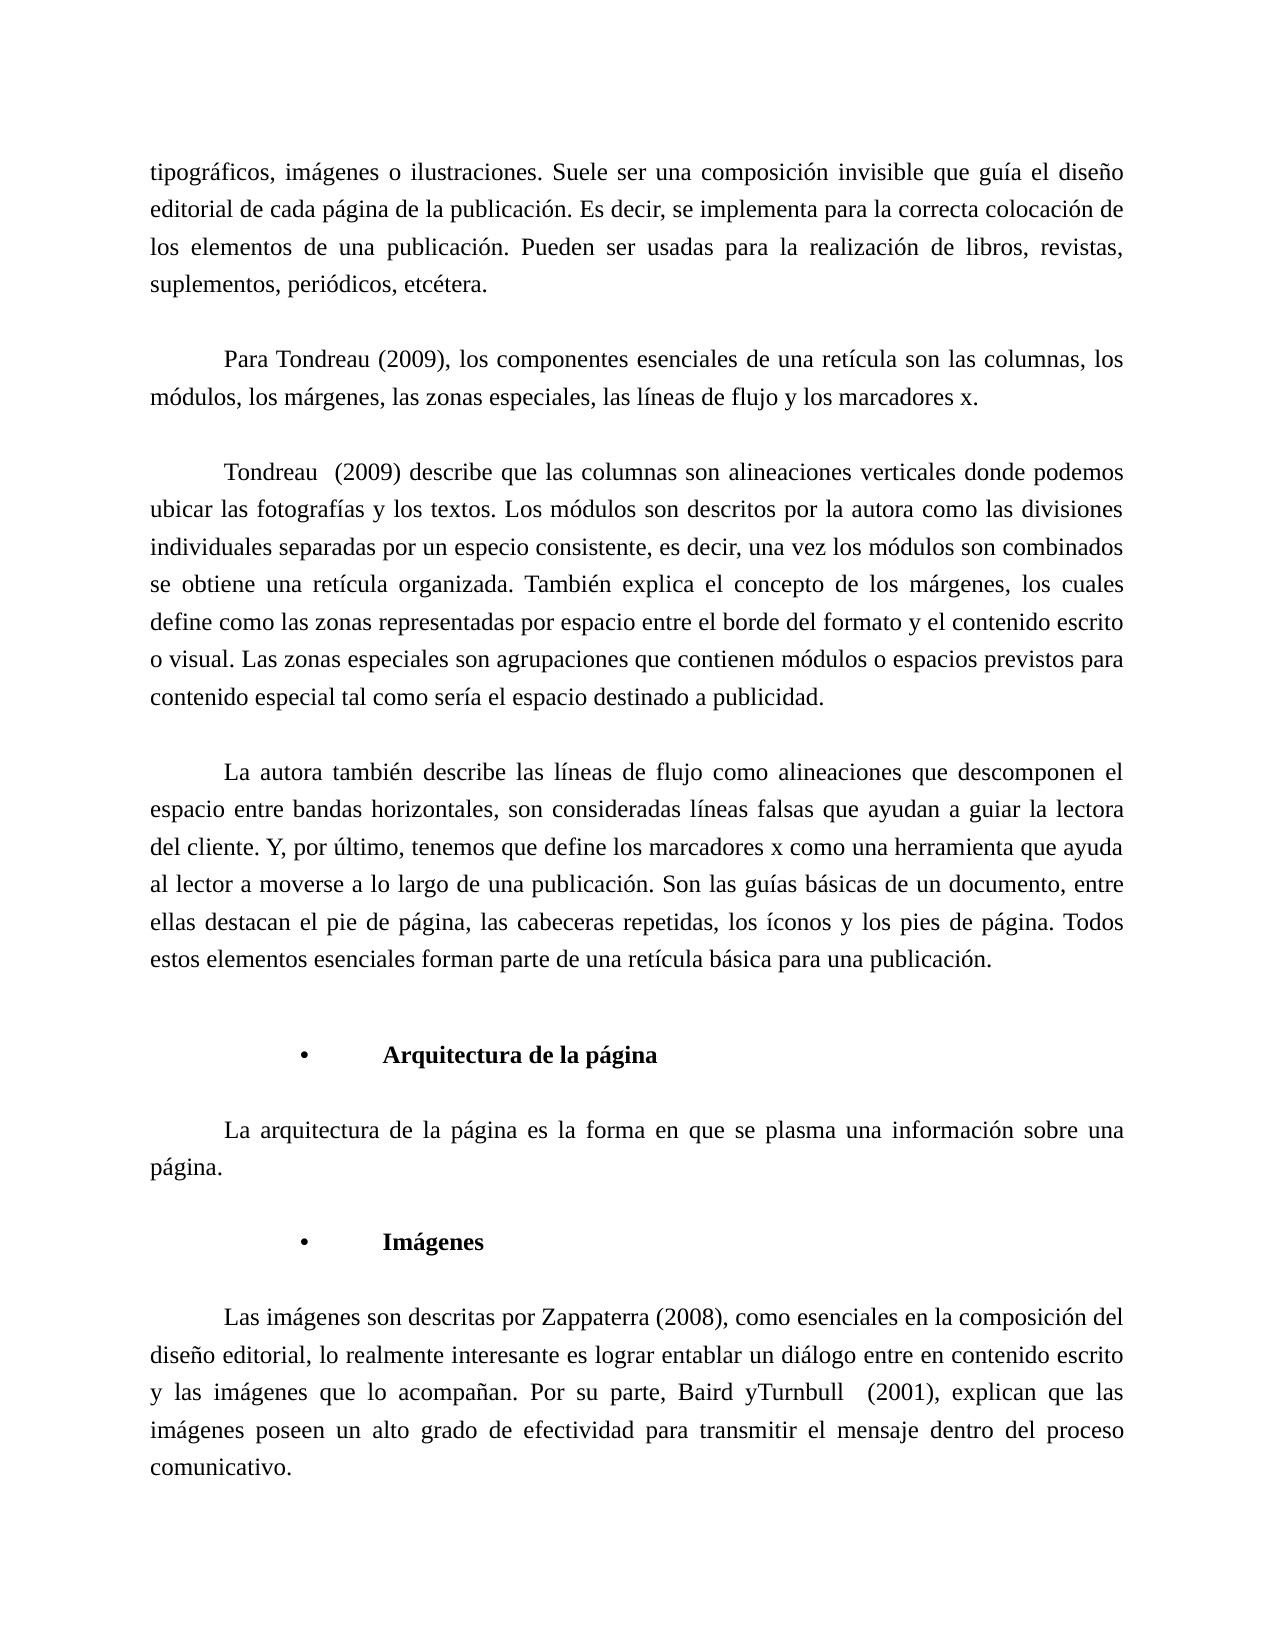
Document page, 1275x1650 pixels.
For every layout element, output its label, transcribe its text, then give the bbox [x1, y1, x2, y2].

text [150, 150, 1125, 300]
text Tondreau (2009) describe que las columnas son alineaciones verticales donde podemos ubicar las fotografías y los textos. Los módulos son descritos por la autora como las divisiones individuales separadas por un especio consistente, es decir, una vez los módulos son combinados se obtiene una retícula organizada. También explica el concepto de los márgenes, los cuales define como las zonas representadas por espacio entre el borde del formato y el contenido escrito o visual. Las zonas especiales son agrupaciones que contienen módulos o espacios previstos para contenido especial tal como sería el espacio destinado a publicidad. [150, 450, 1125, 712]
text Para Tondreau (2009), los componentes esenciales de una retícula son las columnas, los módulos, los márgenes, las zonas especiales, las líneas de flujo y los marcadores x. [150, 337, 1125, 412]
list Arquitectura de la página [300, 1033, 1125, 1071]
list Imágenes [300, 1221, 1125, 1258]
text La autora también describe las líneas de flujo como alineaciones que descomponen el espacio entre bandas horizontales, son consideradas líneas falsas que ayudan a guiar la lectora del cliente. Y, por último, tenemos que define los marcadores x como una herramienta que ayuda al lector a moverse a lo largo de una publicación. Son las guías básicas de un documento, entre ellas destacan el pie de página, las cabeceras repetidas, los íconos y los pies de página. Todos estos elementos esenciales forman parte de una retícula básica para una publicación. [150, 750, 1125, 975]
text Las imágenes son descritas por Zappaterra (2008), como esenciales en la composición del diseño editorial, lo realmente interesante es lograr entablar un diálogo entre en contenido escrito y las imágenes que lo acompañan. Por su parte, Baird yTurnbull (2001), explican que las imágenes poseen un alto grado de efectividad para transmitir el mensaje dentro del proceso comunicativo. [150, 1296, 1125, 1483]
text La arquitectura de la página es la forma en que se plasma una información sobre una página. [150, 1108, 1125, 1183]
